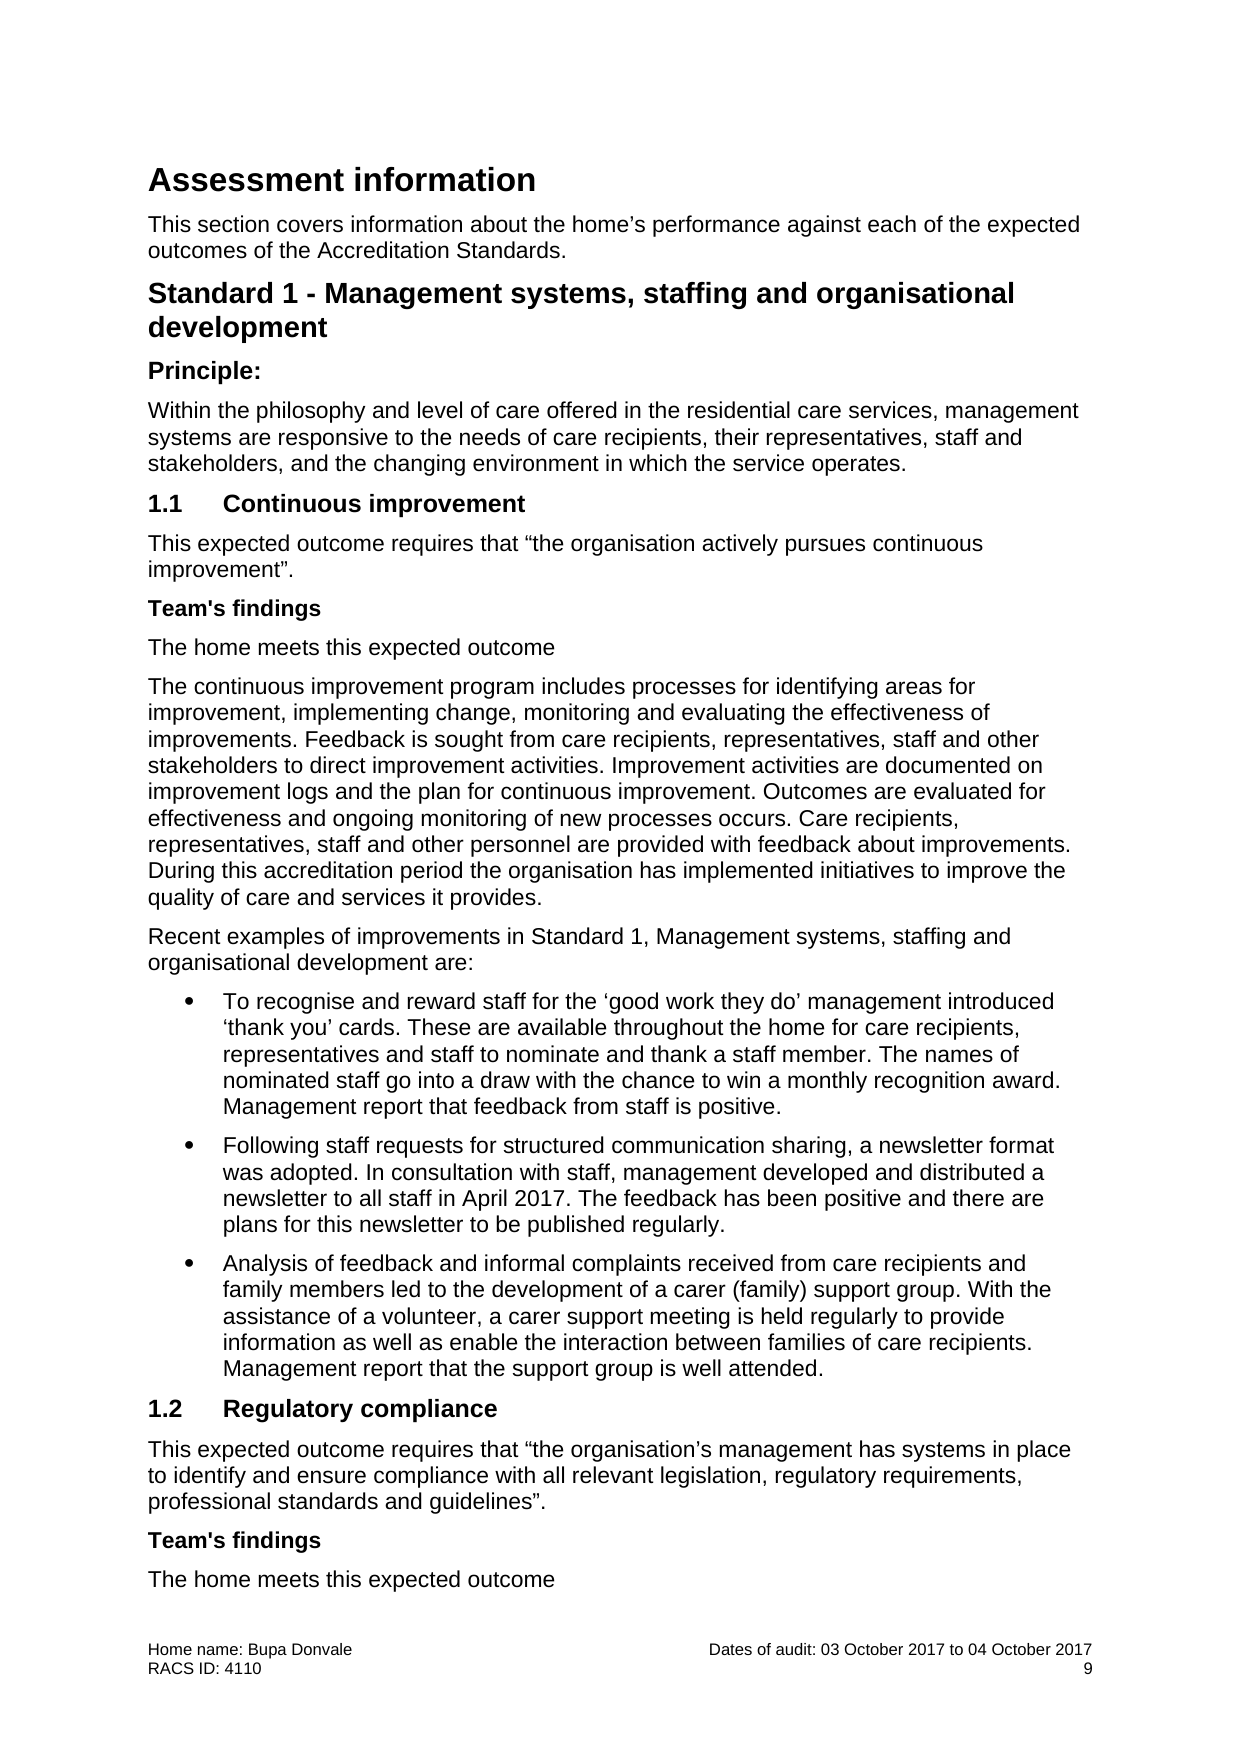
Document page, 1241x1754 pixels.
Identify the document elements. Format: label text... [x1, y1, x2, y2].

list Analysis of feedback and informal complaints received from care recipients and family members led to the development of a carer (family) support group. With the assistance of a volunteer, a carer support meeting is held regularly to provide information as well as enable the interaction between families of care recipients. Management report that the support group is well attended. [185, 1250, 1092, 1382]
text The continuous improvement program includes processes for identifying areas for improvement, implementing change, monitoring and evaluating the effectiveness of improvements. Feedback is sought from care recipients, representatives, staff and other stakeholders to direct improvement activities. Improvement activities are documented on improvement logs and the plan for continuous improvement. Outcomes are evaluated for effectiveness and ongoing monitoring of new processes occurs. Care recipients, representatives, staff and other personnel are provided with feedback about improvements. During this accreditation period the organisation has implemented initiatives to improve the quality of care and services it provides. [148, 673, 1092, 910]
text Within the philosophy and level of care offered in the residential care services, management systems are responsive to the needs of care recipients, their representatives, staff and stakeholders, and the changing environment in which the service operates. [148, 397, 1092, 476]
subtitle Assessment information [148, 160, 1092, 199]
subtitle 1.1 Continuous improvement [148, 489, 1092, 517]
list Following staff requests for structured communication sharing, a newsletter format was adopted. In consultation with staff, management developed and distributed a newsletter to all staff in April 2017. The feedback has been positive and there are plans for this newsletter to be published regularly. [185, 1132, 1092, 1237]
text The home meets this expected outcome [148, 1566, 1092, 1592]
text This expected outcome requires that “the organisation actively pursues continuous improvement”. [148, 530, 1092, 583]
subtitle Principle: [148, 356, 1092, 385]
list To recognise and reward staff for the ‘good work they do’ management introduced ‘thank you’ cards. These are available throughout the home for care recipients, representatives and staff to nominate and thank a staff member. The names of nominated staff go into a draw with the chance to win a monthly recognition award. Management report that feedback from staff is positive. [185, 988, 1092, 1119]
subtitle Team's findings [148, 595, 1092, 622]
text This section covers information about the home’s performance against each of the expected outcomes of the Accreditation Standards. [148, 211, 1092, 264]
subtitle Team's findings [148, 1527, 1092, 1553]
text This expected outcome requires that “the organisation’s management has systems in place to identify and ensure compliance with all relevant legislation, regulatory requirements, professional standards and guidelines”. [148, 1436, 1092, 1514]
text The home meets this expected outcome [148, 634, 1092, 660]
subtitle Standard 1 - Management systems, staffing and organisational development [148, 276, 1092, 343]
subtitle 1.2 Regulatory compliance [148, 1394, 1092, 1423]
text Recent examples of improvements in Standard 1, Management systems, staffing and organisational development are: [148, 923, 1092, 975]
